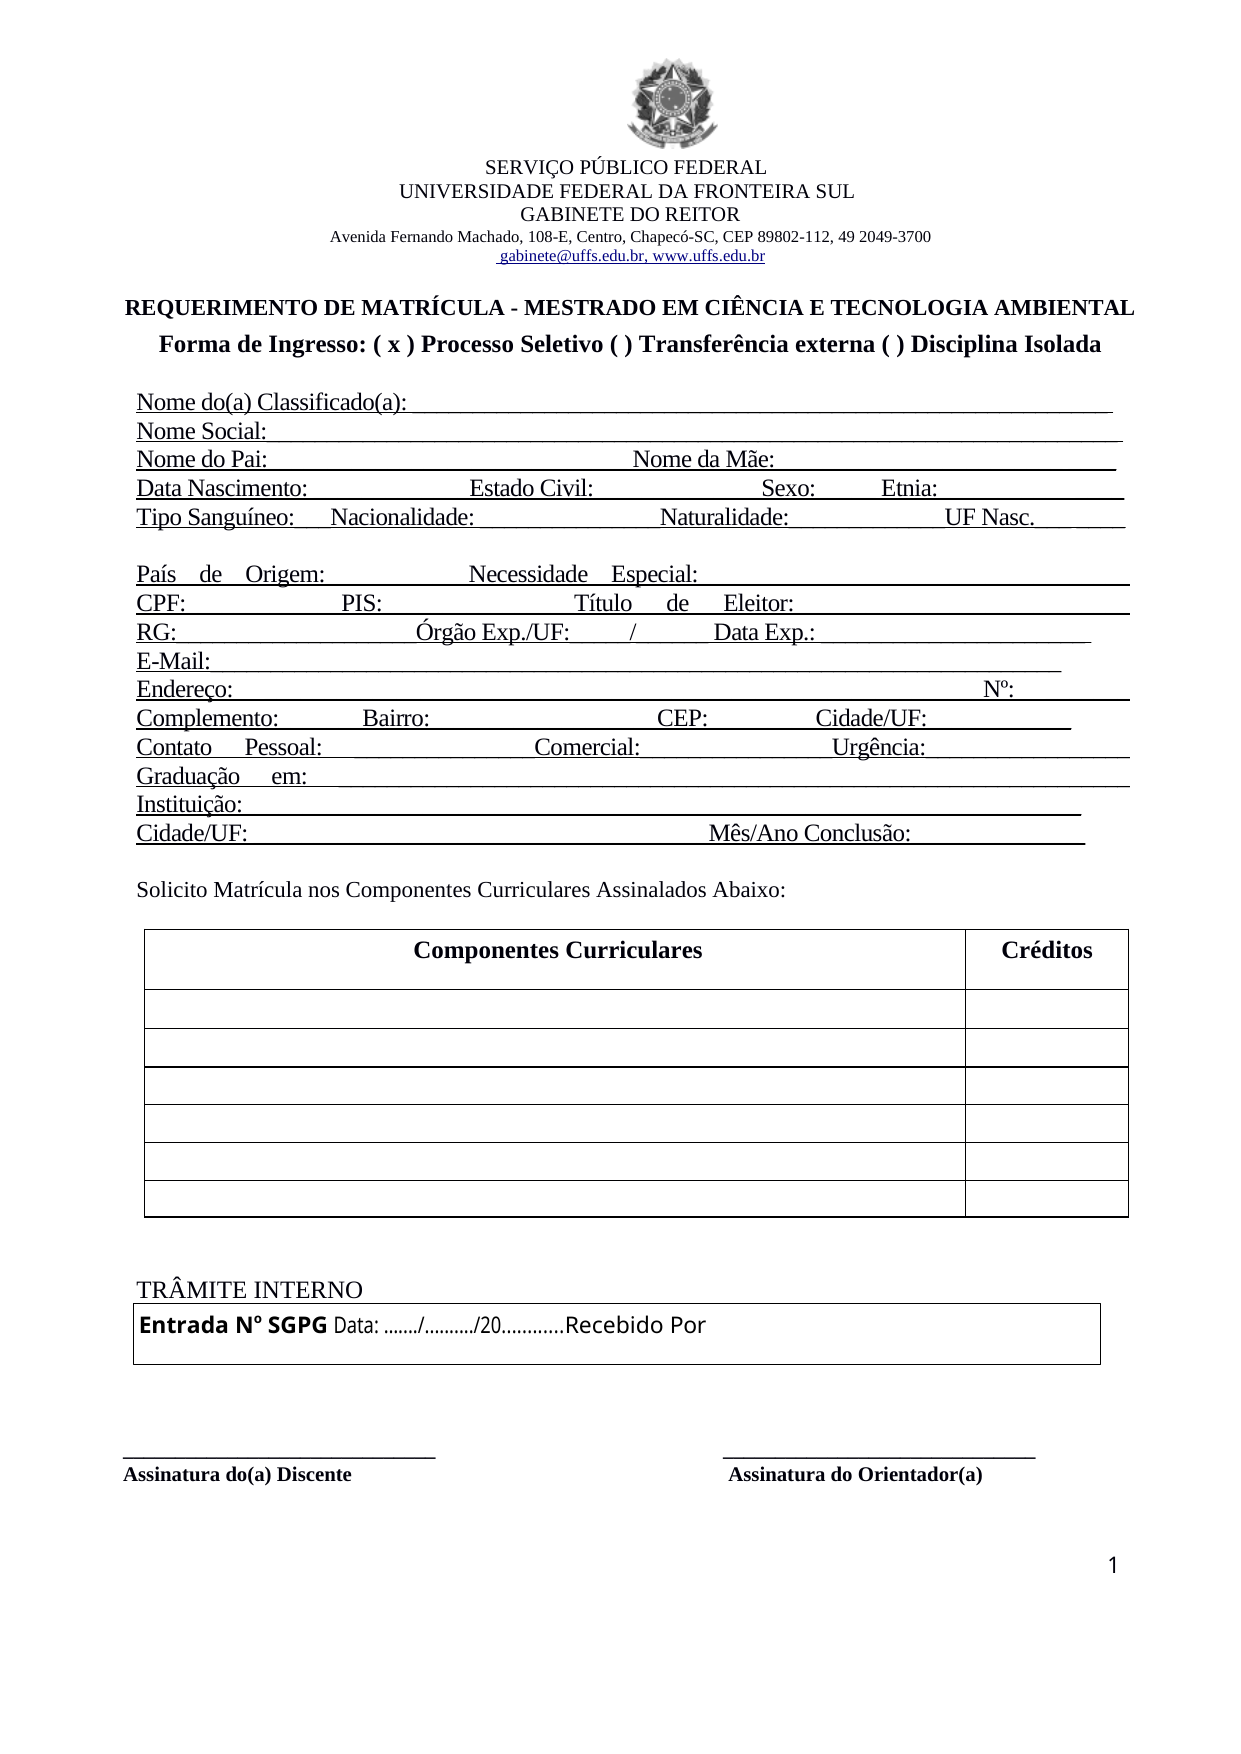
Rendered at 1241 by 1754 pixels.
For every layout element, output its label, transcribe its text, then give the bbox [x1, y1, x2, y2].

picture [627, 58, 718, 149]
table_cell [966, 1105, 1128, 1142]
table_cell [145, 1068, 965, 1104]
table_header Componentes Curriculares [145, 930, 965, 989]
text ______________________________ ______________________________ [123, 1437, 1140, 1461]
text País de Origem:____________Necessidade Especial:____________________________________ CPF:_____________PIS:________________Título de Eleitor:____________________________ RG:____________________Órgão Exp./UF:_____/______ Data Exp.: ______________________ [136, 586, 1130, 613]
text SERVIÇO PÚBLICO FEDERAL UNIVERSIDADE FEDERAL DA FRONTEIRA SUL [399, 155, 921, 203]
text Avenida Fernando Machado, 108-E, Centro, Chapecó-SC, CEP 89802-112, 49 2049-3700 [123, 227, 1138, 246]
text TRÂMITE INTERNO [136, 1275, 1140, 1303]
table_header Créditos [966, 930, 1128, 989]
text Nome Social:_______________________________________________________________________ [136, 416, 1130, 444]
text Assinatura do(a) Discente Assinatura do Orientador(a) [123, 1462, 1140, 1486]
text 1 [123, 1549, 1119, 1581]
table_cell [145, 1143, 965, 1180]
text E-Mail:_______________________________________________________________________ Endereço: ____________________________________________________________Nº: _______ Complemento:_______Bairro:___________________CEP:_________Cidade/UF:____________ Contato Pessoal: _______________Comercial:________________Urgência:_________________ Graduação em: __________________________________________________________________ Instituição:______________________________________________________________________ Cidade/UF: ______________________________________Mês/Ano Conclusão:______________ [136, 787, 1130, 847]
text Nome do(a) Classificado(a): __________________________________________________________ [136, 387, 1130, 416]
table_cell [966, 1181, 1128, 1216]
subtitle Forma de Ingresso: ( x ) Processo Seletivo ( ) Transferência externa ( ) Disciplina Isolada [123, 329, 1138, 358]
text GABINETE DO REITOR [520, 203, 1140, 227]
table_cell [145, 1029, 965, 1066]
text Solicito Matrícula nos Componentes Curriculares Assinalados Abaixo: [136, 876, 1140, 902]
text Data Nascimento: _____________Estado Civil:______________Sexo:_____ Etnia:___________ ____ [136, 473, 1130, 502]
table_cell [966, 1143, 1128, 1180]
text E-Mail:_______________________________________________________________________ Endereço: ____________________________________________________________Nº: _______ Complemento:_______Bairro:___________________CEP:_________Cidade/UF:____________ Contato Pessoal: _______________Comercial:________________Urgência:_________________ Graduação em: __________________________________________________________________ Instituição:______________________________________________________________________ Cidade/UF: ______________________________________Mês/Ano Conclusão:______________ [136, 701, 1130, 757]
table_cell [966, 1068, 1128, 1104]
table_cell [145, 1105, 965, 1142]
text País de Origem:____________Necessidade Especial:____________________________________ CPF:_____________PIS:________________Título de Eleitor:____________________________ RG:____________________Órgão Exp./UF:_____/______ Data Exp.: ______________________ [136, 559, 1130, 584]
text País de Origem:____________Necessidade Especial:____________________________________ CPF:_____________PIS:________________Título de Eleitor:____________________________ RG:____________________Órgão Exp./UF:_____/______ Data Exp.: ______________________ [136, 615, 1130, 646]
text gabinete@uffs.edu.br, www.uffs.edu.br [123, 246, 1138, 265]
subtitle REQUERIMENTO DE MATRÍCULA - MESTRADO EM CIÊNCIA E TECNOLOGIA AMBIENTAL [123, 294, 1138, 320]
table_cell [966, 1029, 1128, 1066]
text Tipo Sanguíneo:___Nacionalidade: _______________Naturalidade:_____________UF Nasc.___ ____ [136, 502, 1130, 531]
table_cell [145, 1181, 965, 1216]
table_cell [966, 990, 1128, 1028]
text E-Mail:_______________________________________________________________________ Endereço: ____________________________________________________________Nº: _______ Complemento:_______Bairro:___________________CEP:_________Cidade/UF:____________ Contato Pessoal: _______________Comercial:________________Urgência:_________________ Graduação em: __________________________________________________________________ Instituição:______________________________________________________________________ Cidade/UF: ______________________________________Mês/Ano Conclusão:______________ [136, 646, 1130, 699]
text Nome do Pai:______________________________ Nome da Mãe:________________________ ____ [136, 444, 1130, 473]
table_cell [145, 990, 965, 1028]
